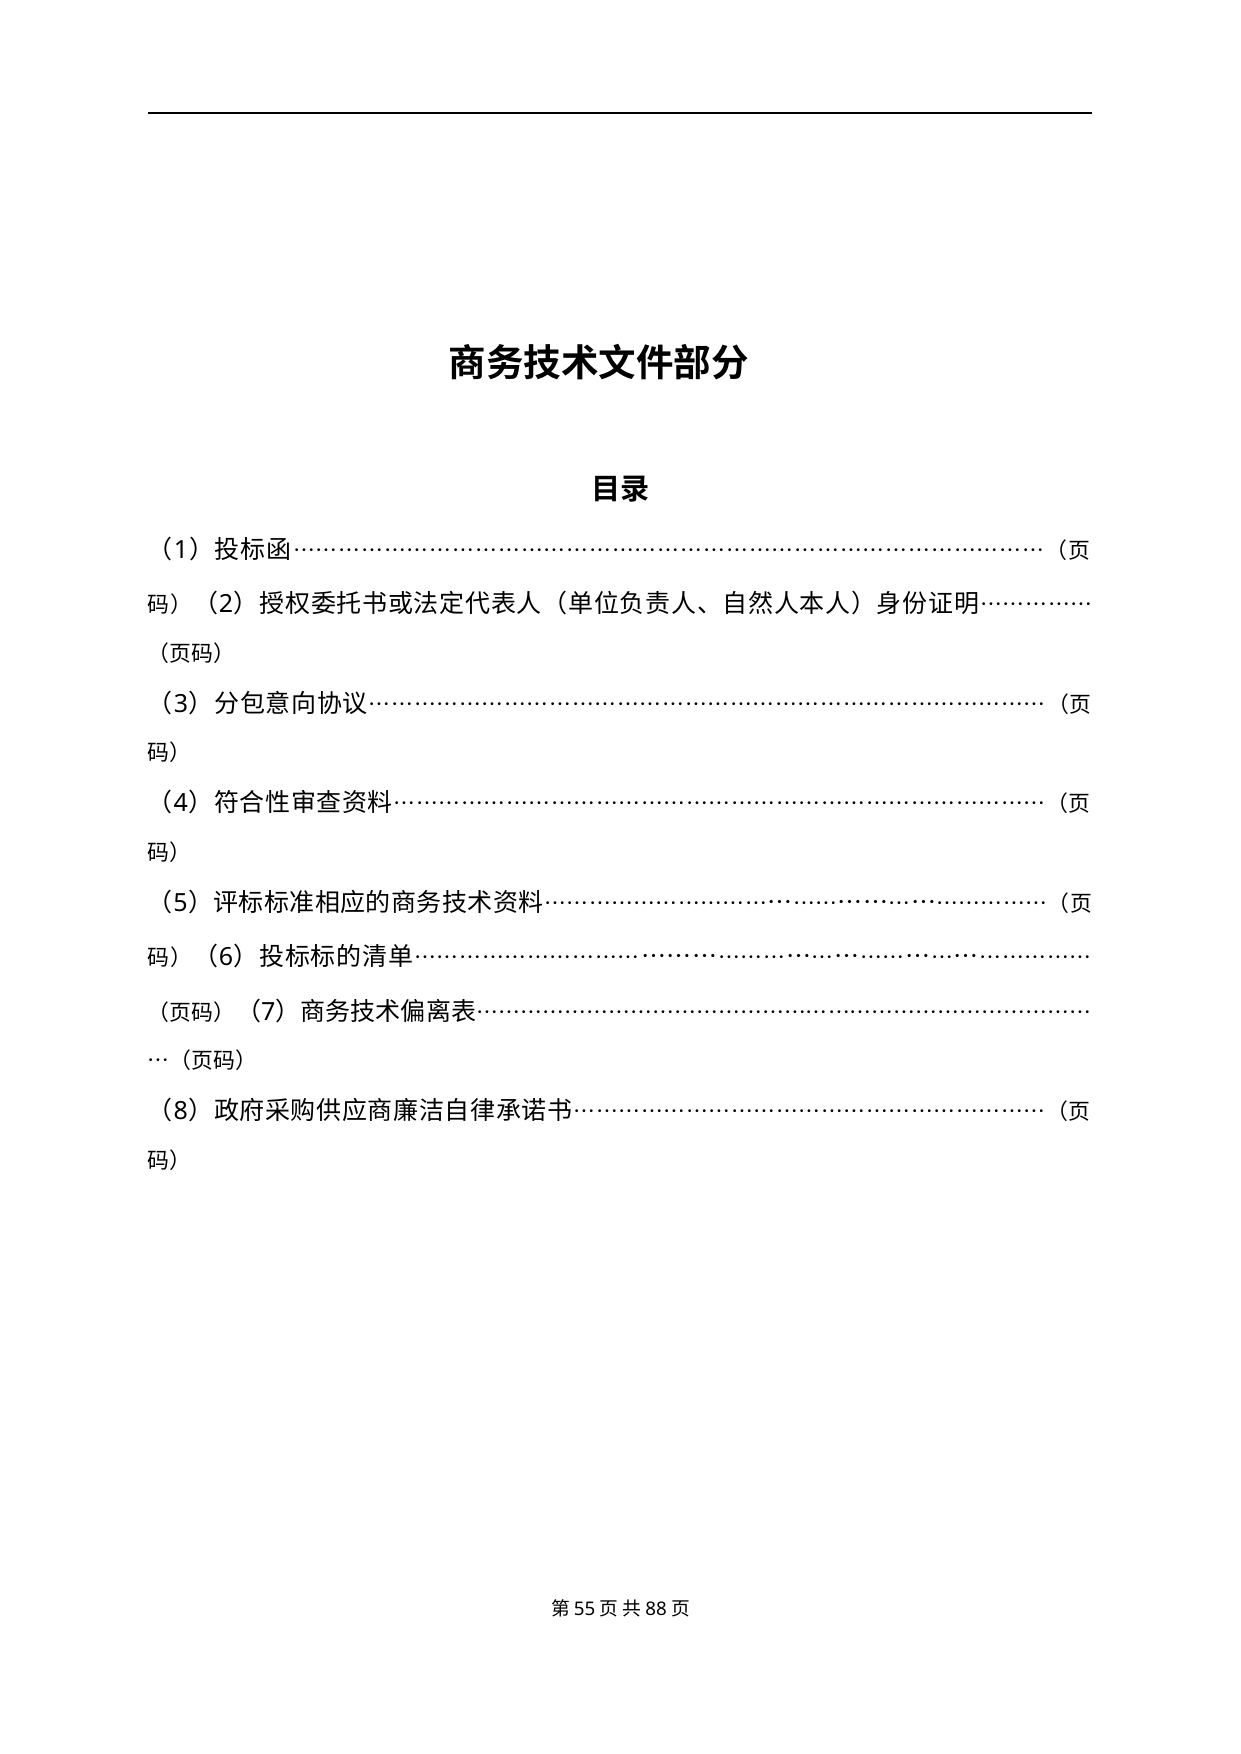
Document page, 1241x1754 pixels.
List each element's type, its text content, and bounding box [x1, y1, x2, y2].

text （8）政府采购供应商廉洁自律承诺书………………………………………………………（页码） [148, 1091, 1092, 1174]
text 商务技术文件部分 [148, 333, 1049, 388]
text 目录 [148, 466, 1092, 508]
text （4）符合性审查资料……………………………………………………………………………（页码） [148, 783, 1092, 866]
text （1）投标函………………………………………………………………………………………（页码）（2）授权委托书或法定代表人（单位负责人、自然人本人）身份证明……………（页码） [148, 529, 1092, 667]
text （3）分包意向协议………………………………………………………………………………（页码） [148, 683, 1092, 767]
text （5）评标标准相应的商务技术资料…………………………………………………………（页码）（6）投标标的清单……………………………………………………………………………（页码）（7）商务技术偏离表……………………………………………………………………………（页码） [148, 882, 1092, 1075]
